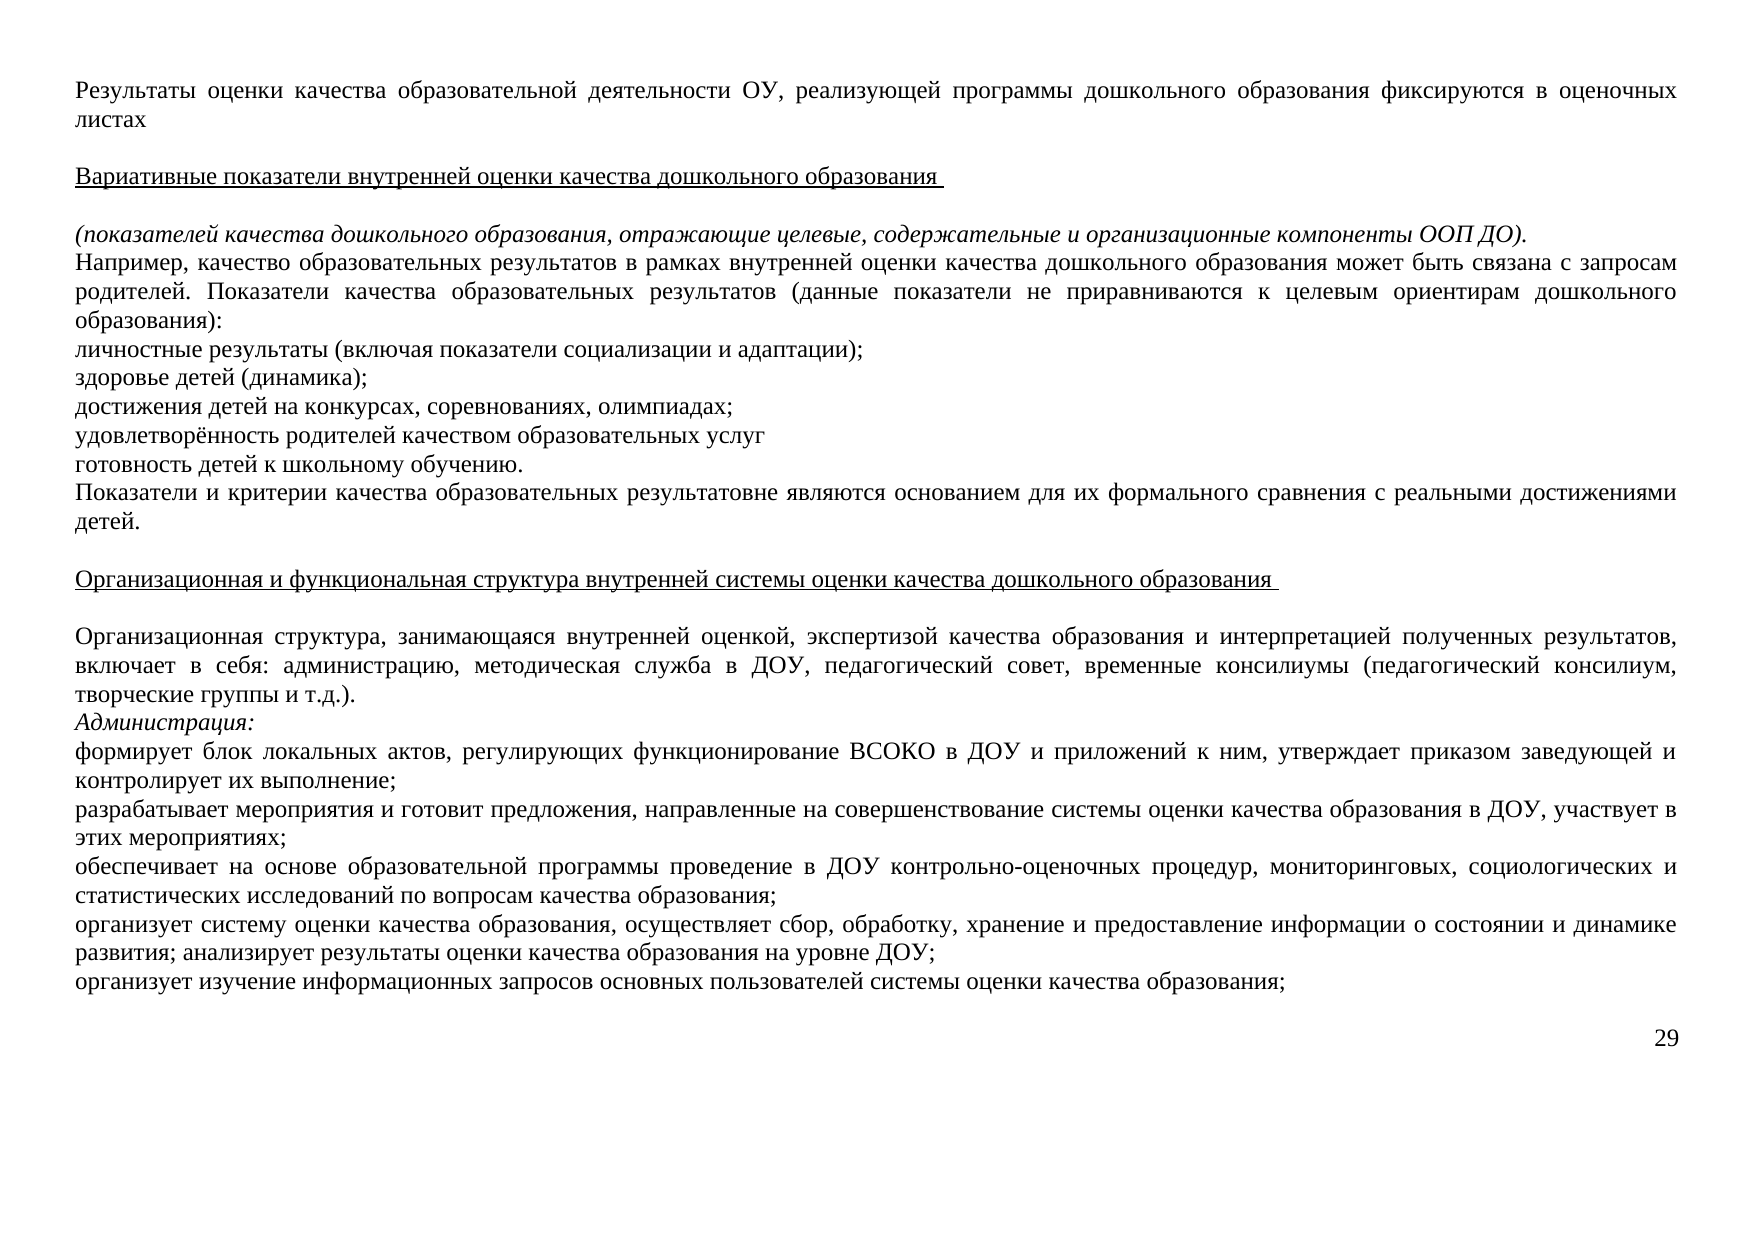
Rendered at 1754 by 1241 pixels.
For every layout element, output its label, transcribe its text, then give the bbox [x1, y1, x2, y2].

text личностные результаты (включая показатели социализации и адаптации); [75, 334, 1679, 362]
text Например, качество образовательных результатов в рамках внутренней оценки качества дошкольного образования может быть связана с запросам родителей. Показатели качества образовательных результатов (данные показатели не приравниваются к целевым ориентирам дошкольного образования): [75, 247, 1679, 334]
text Организационная структура, занимающаяся внутренней оценкой, экспертизой качества образования и интерпретацией полученных результатов, включает в себя: администрацию, методическая служба в ДОУ, педагогический совет, временные консилиумы (педагогический консилиум, творческие группы и т.д.). [75, 621, 1679, 707]
text Результаты оценки качества образовательной деятельности ОУ, реализующей программы дошкольного образования фиксируются в оценочных листах [75, 75, 1679, 132]
text организует изучение информационных запросов основных пользователей системы оценки качества образования; [75, 966, 1679, 995]
text здоровье детей (динамика); [75, 362, 1679, 391]
text Администрация: [75, 707, 1679, 736]
text Организационная и функциональная структура внутренней системы оценки качества дошкольного образования [75, 564, 1679, 592]
text Вариативные показатели внутренней оценки качества дошкольного образования [75, 161, 1679, 190]
text (показателей качества дошкольного образования, отражающие целевые, содержательные и организационные компоненты ООП ДО). [75, 219, 1679, 247]
text удовлетворённость родителей качеством образовательных услуг [75, 420, 1679, 449]
text готовность детей к школьному обучению. [75, 449, 1679, 477]
text организует систему оценки качества образования, осуществляет сбор, обработку, хранение и предоставление информации о состоянии и динамике развития; анализирует результаты оценки качества образования на уровне ДОУ; [75, 909, 1679, 966]
text формирует блок локальных актов, регулирующих функционирование ВСОКО в ДОУ и приложений к ним, утверждает приказом заведующей и контролирует их выполнение; [75, 736, 1679, 794]
text достижения детей на конкурсах, соревнованиях, олимпиадах; [75, 391, 1679, 420]
text Показатели и критерии качества образовательных результатовне являются основанием для их формального сравнения с реальными достижениями детей. [75, 477, 1679, 535]
text разрабатывает мероприятия и готовит предложения, направленные на совершенствование системы оценки качества образования в ДОУ, участвует в этих мероприятиях; [75, 794, 1679, 851]
text обеспечивает на основе образовательной программы проведение в ДОУ контрольно-оценочных процедур, мониторинговых, социологических и статистических исследований по вопросам качества образования; [75, 851, 1679, 909]
